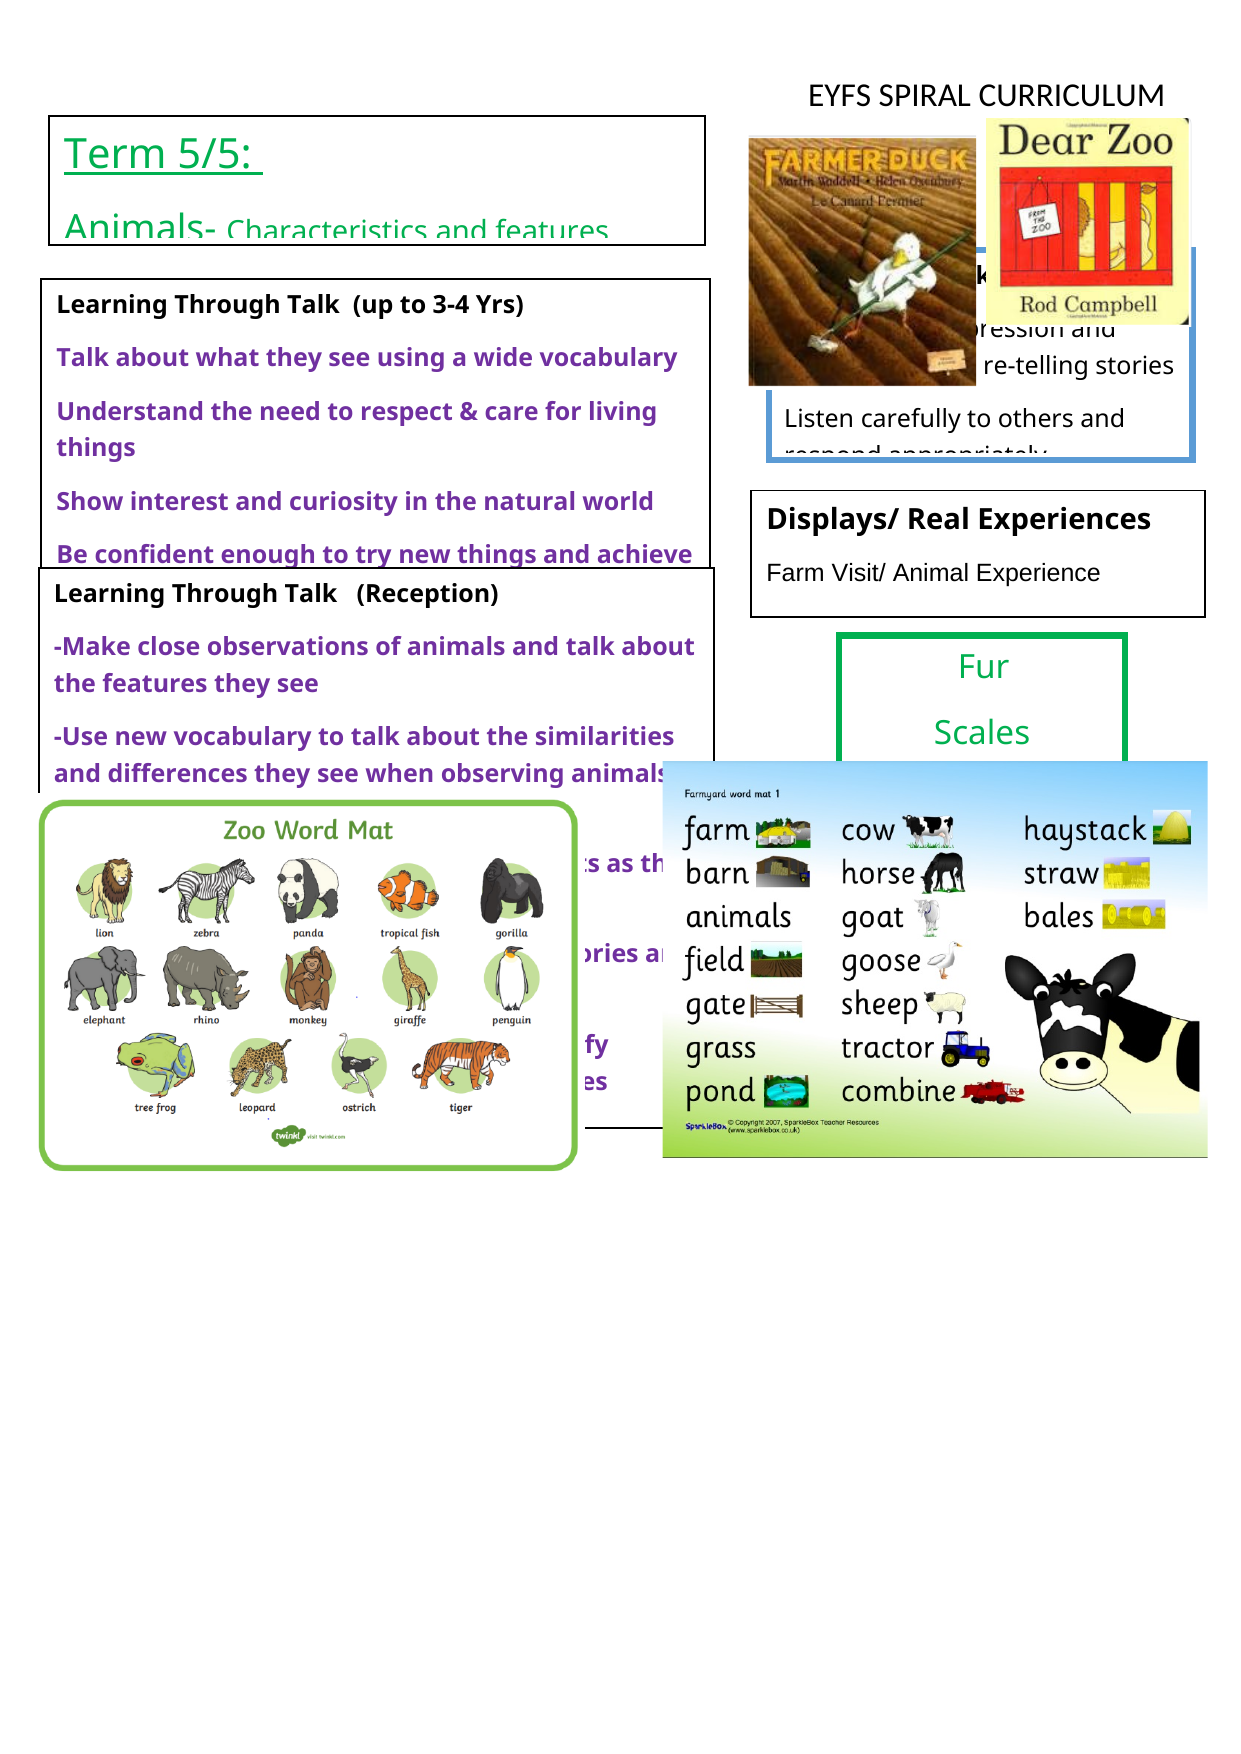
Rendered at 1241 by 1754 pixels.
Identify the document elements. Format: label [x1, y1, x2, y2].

picture [662, 761, 1208, 1158]
picture [27, 793, 585, 1179]
picture [986, 118, 1192, 327]
picture [748, 133, 977, 390]
